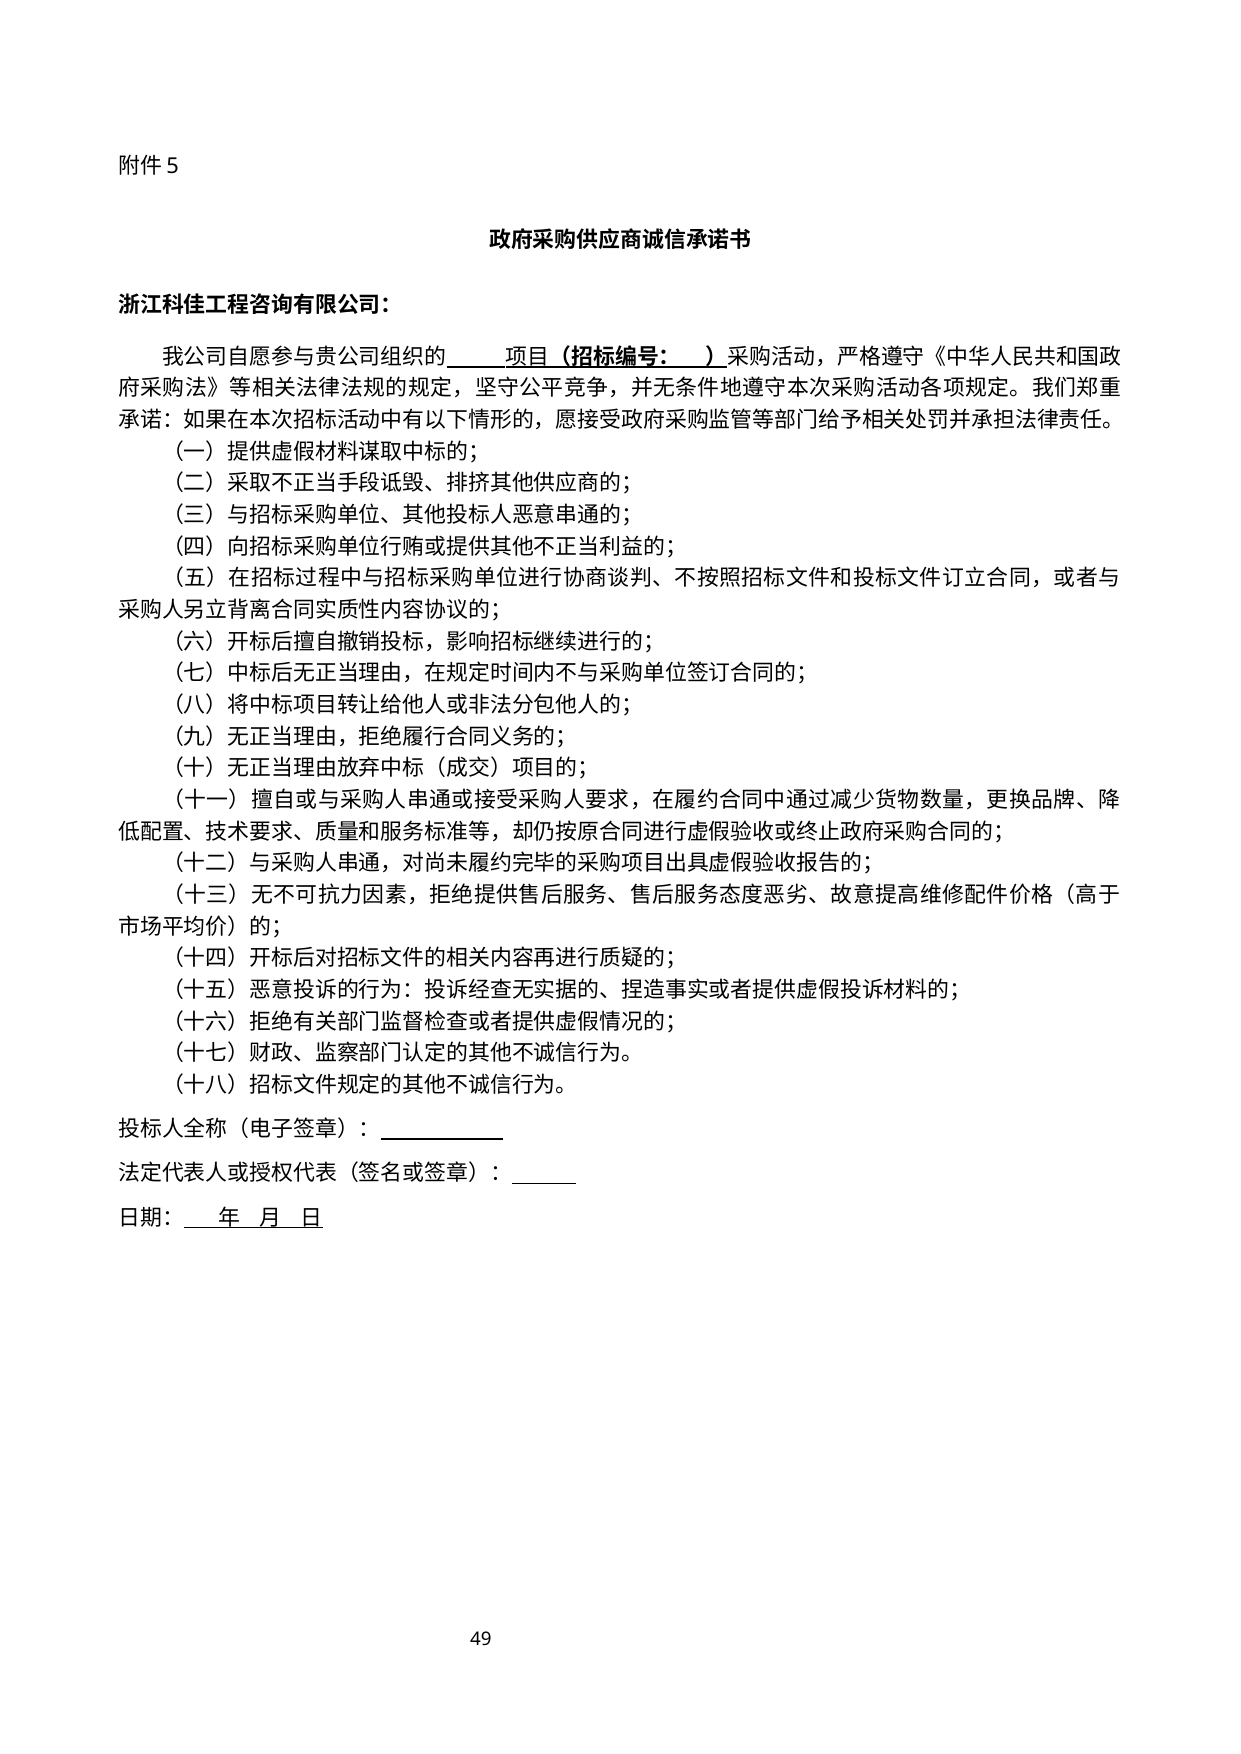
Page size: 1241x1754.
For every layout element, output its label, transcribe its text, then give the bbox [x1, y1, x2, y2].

text 浙江科佳工程咨询有限公司： [118, 287, 1122, 319]
text 投标人全称（电子签章）： [118, 1111, 1122, 1143]
text （七）中标后无正当理由，在规定时间内不与采购单位签订合同的； [118, 655, 1122, 687]
text （十三）无不可抗力因素，拒绝提供售后服务、售后服务态度恶劣、故意提高维修配件价格（高于市场平均价）的； [118, 877, 1122, 940]
text 我公司自愿参与贵公司组织的 项目（招标编号： ）采购活动，严格遵守《中华人民共和国政府采购法》等相关法律法规的规定，坚守公平竞争，并无条件地遵守本次采购活动各项规定。我们郑重承诺：如果在本次招标活动中有以下情形的，愿接受政府采购监管等部门给予相关处罚并承担法律责任。 [118, 339, 1122, 434]
text 日期： 年 月 日 [118, 1199, 1122, 1231]
text 法定代表人或授权代表（签名或签章）： [118, 1155, 1059, 1187]
text （一）提供虚假材料谋取中标的； [118, 434, 1122, 465]
text （五）在招标过程中与招标采购单位进行协商谈判、不按照招标文件和投标文件订立合同，或者与采购人另立背离合同实质性内容协议的； [118, 560, 1122, 624]
text （十八）招标文件规定的其他不诚信行为。 [118, 1067, 1122, 1099]
text 附件5 [118, 148, 1122, 179]
text （十六）拒绝有关部门监督检查或者提供虚假情况的； [118, 1004, 1122, 1035]
text （六）开标后擅自撤销投标，影响招标继续进行的； [118, 624, 1122, 655]
text （九）无正当理由，拒绝履行合同义务的； [118, 719, 1122, 750]
text （四）向招标采购单位行贿或提供其他不正当利益的； [118, 529, 1122, 560]
text （十四）开标后对招标文件的相关内容再进行质疑的； [118, 940, 1122, 972]
text 政府采购供应商诚信承诺书 [118, 222, 1122, 253]
text （二）采取不正当手段诋毁、排挤其他供应商的； [118, 465, 1122, 497]
text （十一）擅自或与采购人串通或接受采购人要求，在履约合同中通过减少货物数量，更换品牌、降低配置、技术要求、质量和服务标准等，却仍按原合同进行虚假验收或终止政府采购合同的； [118, 782, 1122, 845]
text （八）将中标项目转让给他人或非法分包他人的； [118, 687, 1122, 719]
text （十）无正当理由放弃中标（成交）项目的； [118, 750, 1122, 782]
text （十二）与采购人串通，对尚未履约完毕的采购项目出具虚假验收报告的； [118, 845, 1122, 877]
text （十七）财政、监察部门认定的其他不诚信行为。 [118, 1035, 1122, 1067]
text （三）与招标采购单位、其他投标人恶意串通的； [118, 497, 1122, 529]
text （十五）恶意投诉的行为：投诉经查无实据的、捏造事实或者提供虚假投诉材料的； [118, 972, 1122, 1004]
